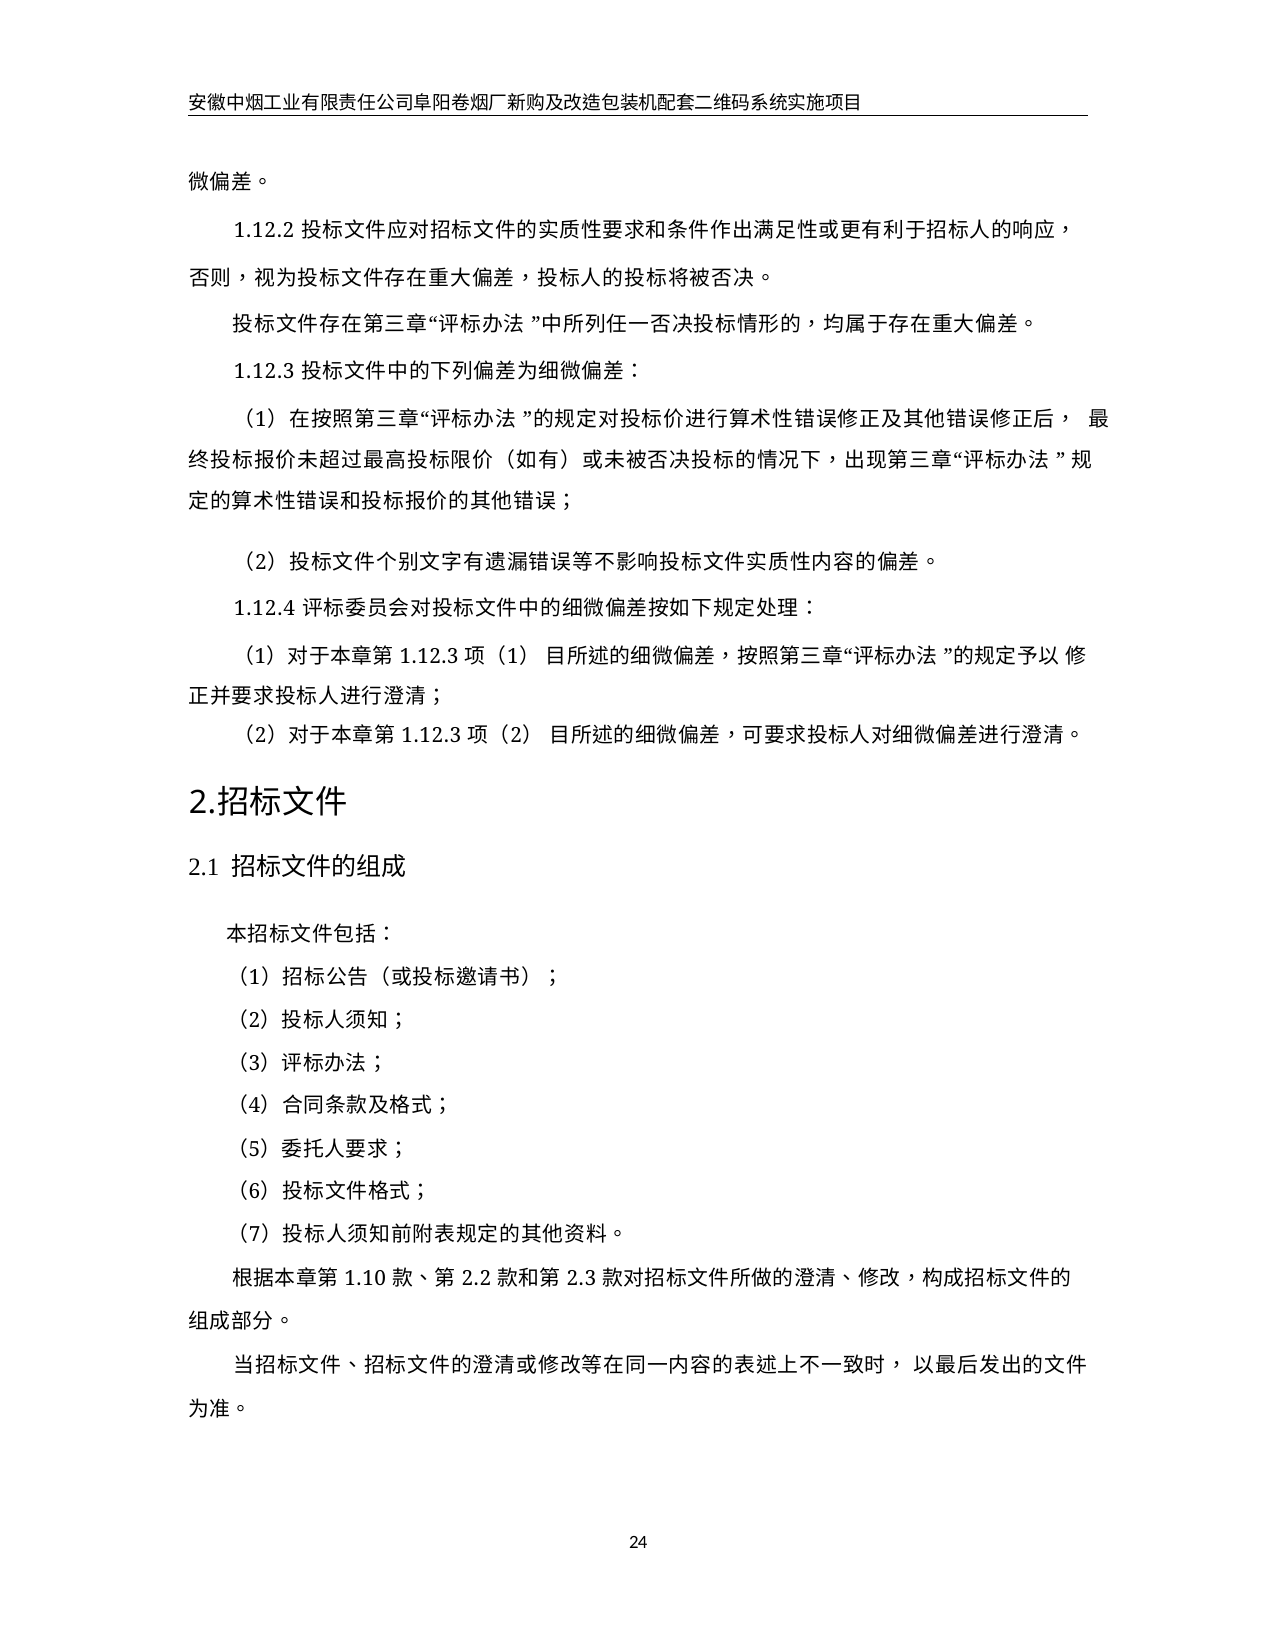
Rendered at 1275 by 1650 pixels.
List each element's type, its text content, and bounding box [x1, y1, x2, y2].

text 1.12.2 投标文件应对招标文件的实质性要求和条件作出满足性或更有利于招标人的响应， 否则，视为投标文件存在重大偏差，投标人的投标将被否决。 [189, 215, 1090, 291]
text （1）在按照第三章“评标办法 ”的规定对投标价进行算术性错误修正及其他错误修正后， 最终投标报价未超过最高投标限价（如有）或未被否决投标的情况下，出现第三章“评标办法 ” 规定的算术性错误和投标报价的其他错误； [188, 404, 1109, 515]
text 根据本章第 1.10 款、第 2.2 款和第 2.3 款对招标文件所做的澄清、修改，构成招标文件的 组成部分。 [188, 1263, 1088, 1335]
text 2.1 招标文件的组成 [188, 850, 1109, 882]
text （5）委托人要求； [227, 1134, 1109, 1161]
text （7）投标人须知前附表规定的其他资料。 [227, 1220, 1109, 1247]
text 当招标文件、招标文件的澄清或修改等在同一内容的表述上不一致时， 以最后发出的文件 为准。 [188, 1350, 1087, 1422]
text （1）对于本章第 1.12.3 项（1） 目所述的细微偏差，按照第三章“评标办法 ”的规定予以 修正并要求投标人进行澄清； [188, 642, 1088, 710]
text 本招标文件包括： [226, 920, 1109, 947]
text 1.12.4 评标委员会对投标文件中的细微偏差按如下规定处理： [234, 594, 1109, 621]
text （3）评标办法； [227, 1048, 1109, 1075]
text （6）投标文件格式； [227, 1177, 1109, 1204]
text （4）合同条款及格式； [227, 1091, 1109, 1118]
text 1.12.3 投标文件中的下列偏差为细微偏差： [234, 357, 1109, 384]
text 微偏差。 [188, 168, 1109, 194]
text （2）投标人须知； [227, 1006, 1109, 1033]
text 2.招标文件 [188, 780, 1109, 821]
text （1）招标公告（或投标邀请书）； [227, 963, 1109, 989]
text （2）对于本章第 1.12.3 项（2） 目所述的细微偏差，可要求投标人对细微偏差进行澄清。 [233, 722, 1109, 748]
text 投标文件存在第三章“评标办法 ”中所列任一否决投标情形的，均属于存在重大偏差。 [232, 310, 1109, 337]
text （2）投标文件个别文字有遗漏错误等不影响投标文件实质性内容的偏差。 [233, 547, 1109, 574]
